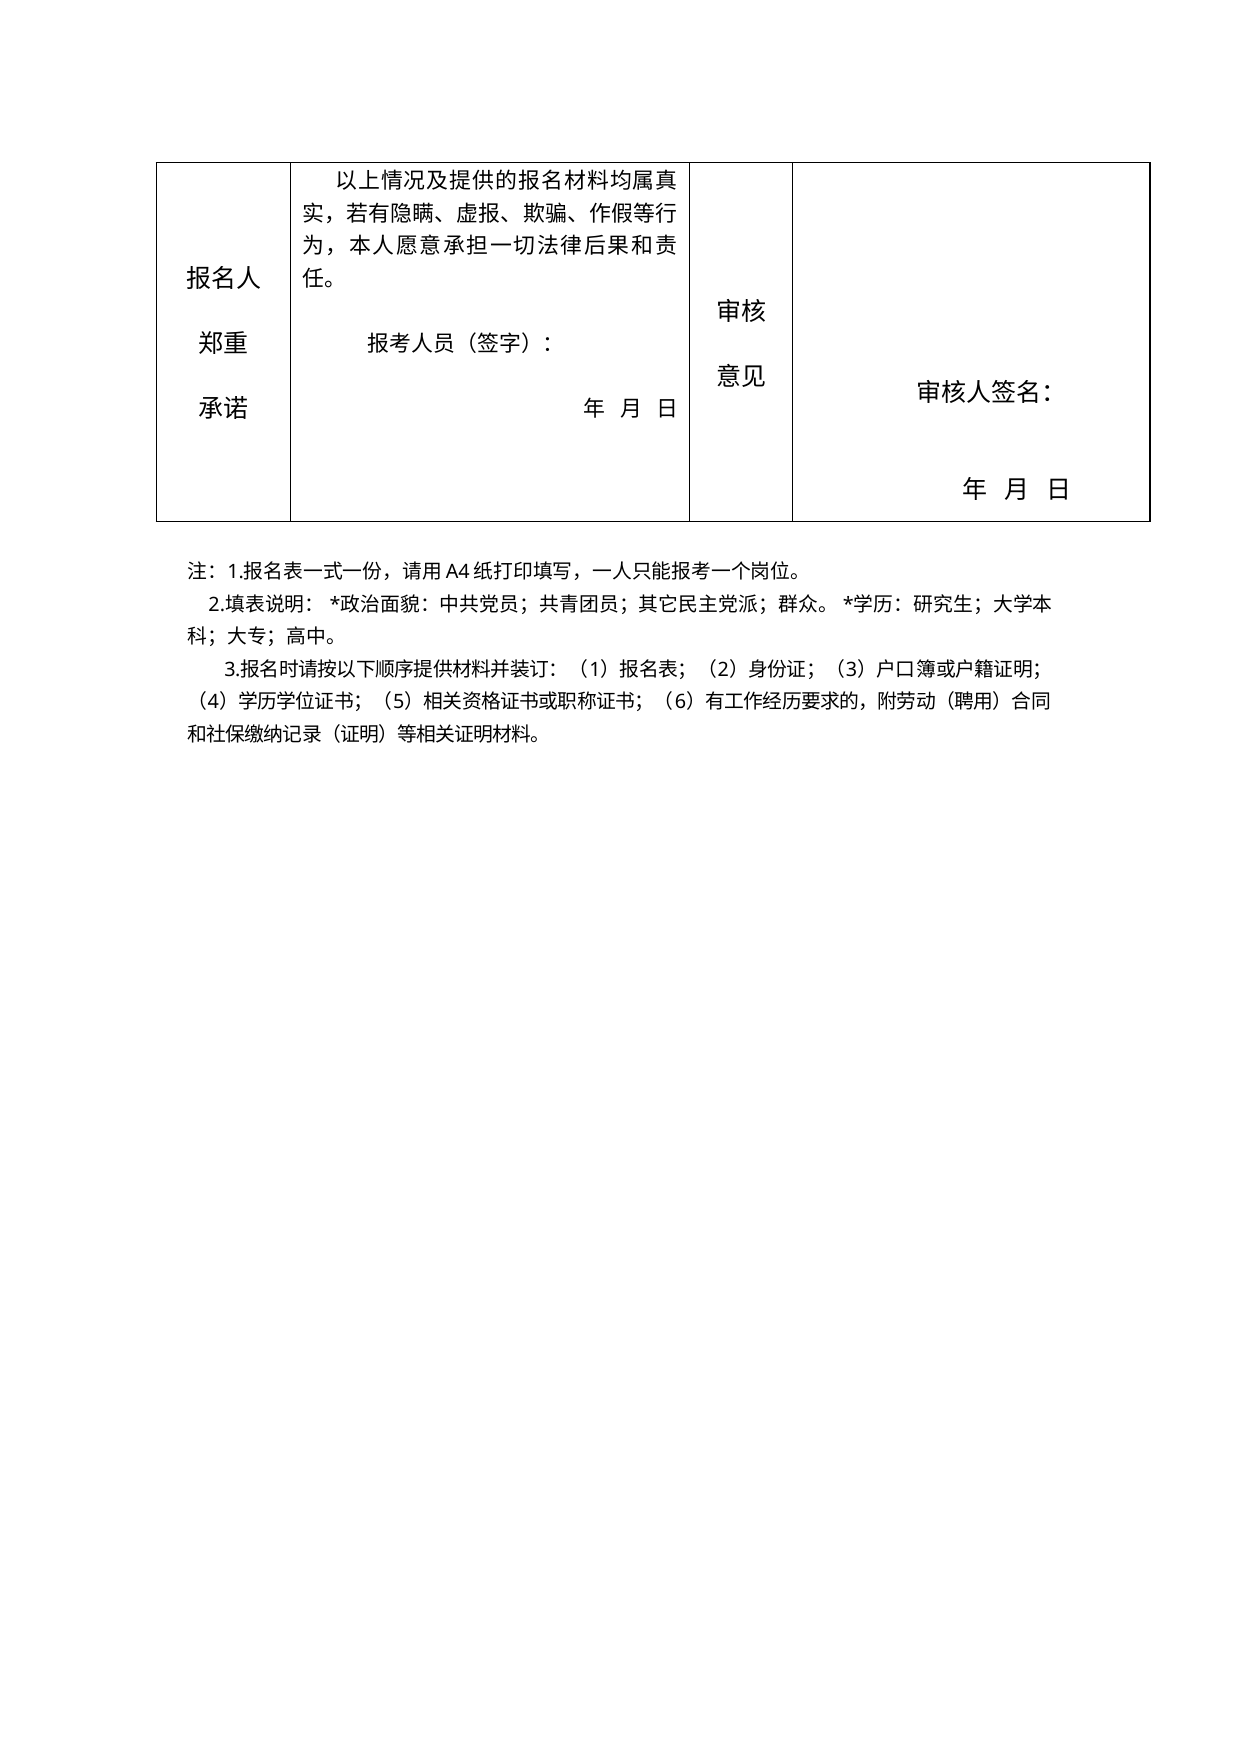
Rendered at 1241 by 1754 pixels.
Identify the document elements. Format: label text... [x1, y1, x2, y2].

text 3.报名时请按以下顺序提供材料并装订：（1）报名表；（2）身份证；（3）户口簿或户籍证明；（4）学历学位证书；（5）相关资格证书或职称证书；（6）有工作经历要求的，附劳动（聘用）合同和社保缴纳记录（证明）等相关证明材料。 [187, 652, 1053, 749]
table_cell 以上情况及提供的报名材料均属真实，若有隐瞒、虚报、欺骗、作假等行为，本人愿意承担一切法律后果和责任。 报考人员（签字）： 年 月 日 [291, 163, 689, 521]
table_cell 审核 意见 [690, 163, 792, 521]
table_cell 报名人 郑重 承诺 [157, 163, 290, 521]
table_cell 审核人签名： 年 月 日 [793, 163, 1149, 521]
text 2.填表说明： *政治面貌：中共党员；共青团员；其它民主党派；群众。 *学历：研究生；大学本科；大专；高中。 [187, 587, 1053, 652]
text 注：1.报名表一式一份，请用A4纸打印填写，一人只能报考一个岗位。 [187, 554, 1053, 587]
